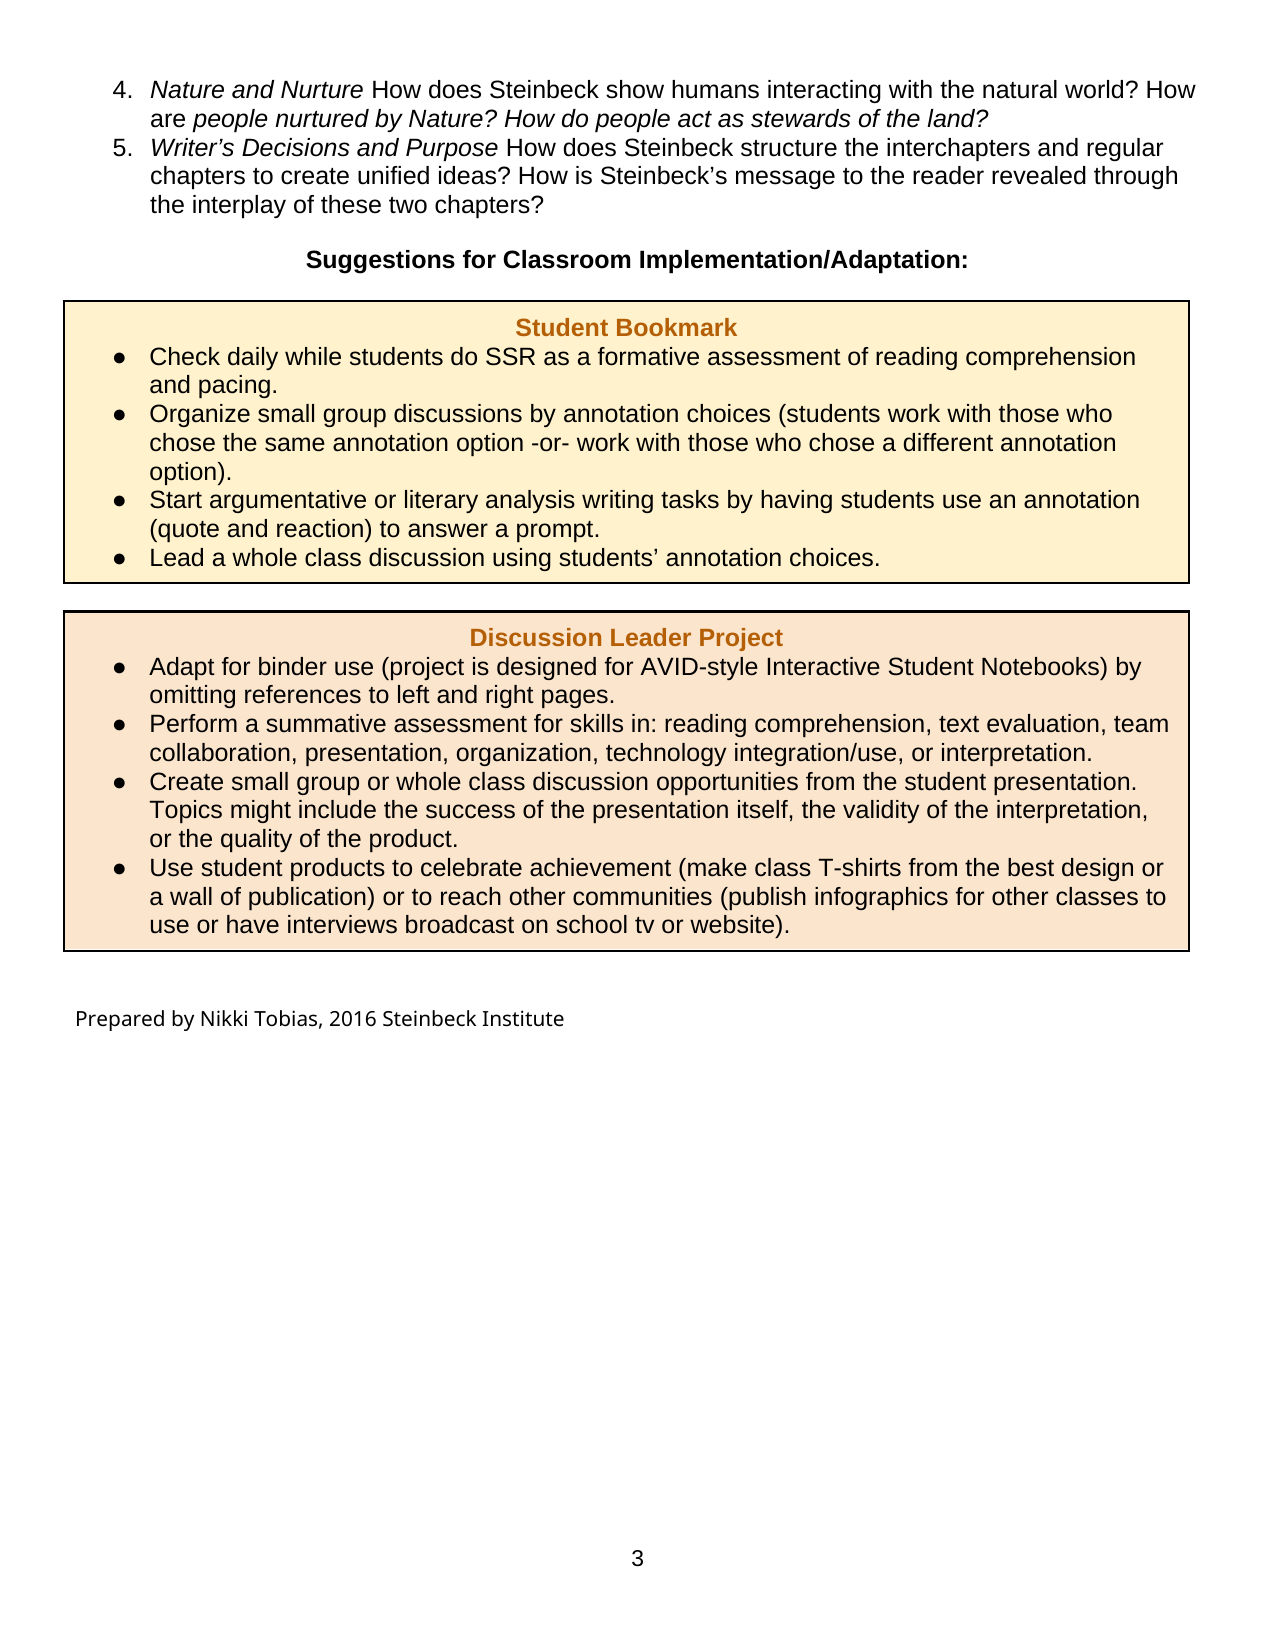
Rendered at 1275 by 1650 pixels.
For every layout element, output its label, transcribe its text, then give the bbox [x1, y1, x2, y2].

table_header Student Bookmark Check daily while students do SSR as a formative assessment of reading comprehension and pacing. Organize small group discussions by annotation choices (students work with those who chose the same annotation option -or- work with those who chose a different annotation option). Start argumentative or literary analysis writing tasks by having students use an annotation (quote and reaction) to answer a prompt. Lead a whole class discussion using students’ annotation choices. [65, 302, 1188, 582]
list Nature and Nurture How does Steinbeck show humans interacting with the natural world? How are people nurtured by Nature? How do people act as stewards of the land? [112, 75, 1200, 132]
text Suggestions for Classroom Implementation/Adaptation: [75, 245, 1200, 274]
list Writer’s Decisions and Purpose How does Steinbeck structure the interchapters and regular chapters to create unified ideas? How is Steinbeck’s message to the reader revealed through the interplay of these two chapters? [112, 132, 1200, 219]
text Prepared by Nikki Tobias, 2016 Steinbeck Institute [75, 1004, 1200, 1033]
table_header Discussion Leader Project Adapt for binder use (project is designed for AVID-style Interactive Student Notebooks) by omitting references to left and right pages. Perform a summative assessment for skills in: reading comprehension, text evaluation, team collaboration, presentation, organization, technology integration/use, or interpretation. Create small group or whole class discussion opportunities from the student presentation. Topics might include the success of the presentation itself, the validity of the interpretation, or the quality of the product. Use student products to celebrate achievement (make class T-shirts from the best design or a wall of publication) or to reach other communities (publish infographics for other classes to use or have interviews broadcast on school tv or website). [65, 613, 1188, 949]
